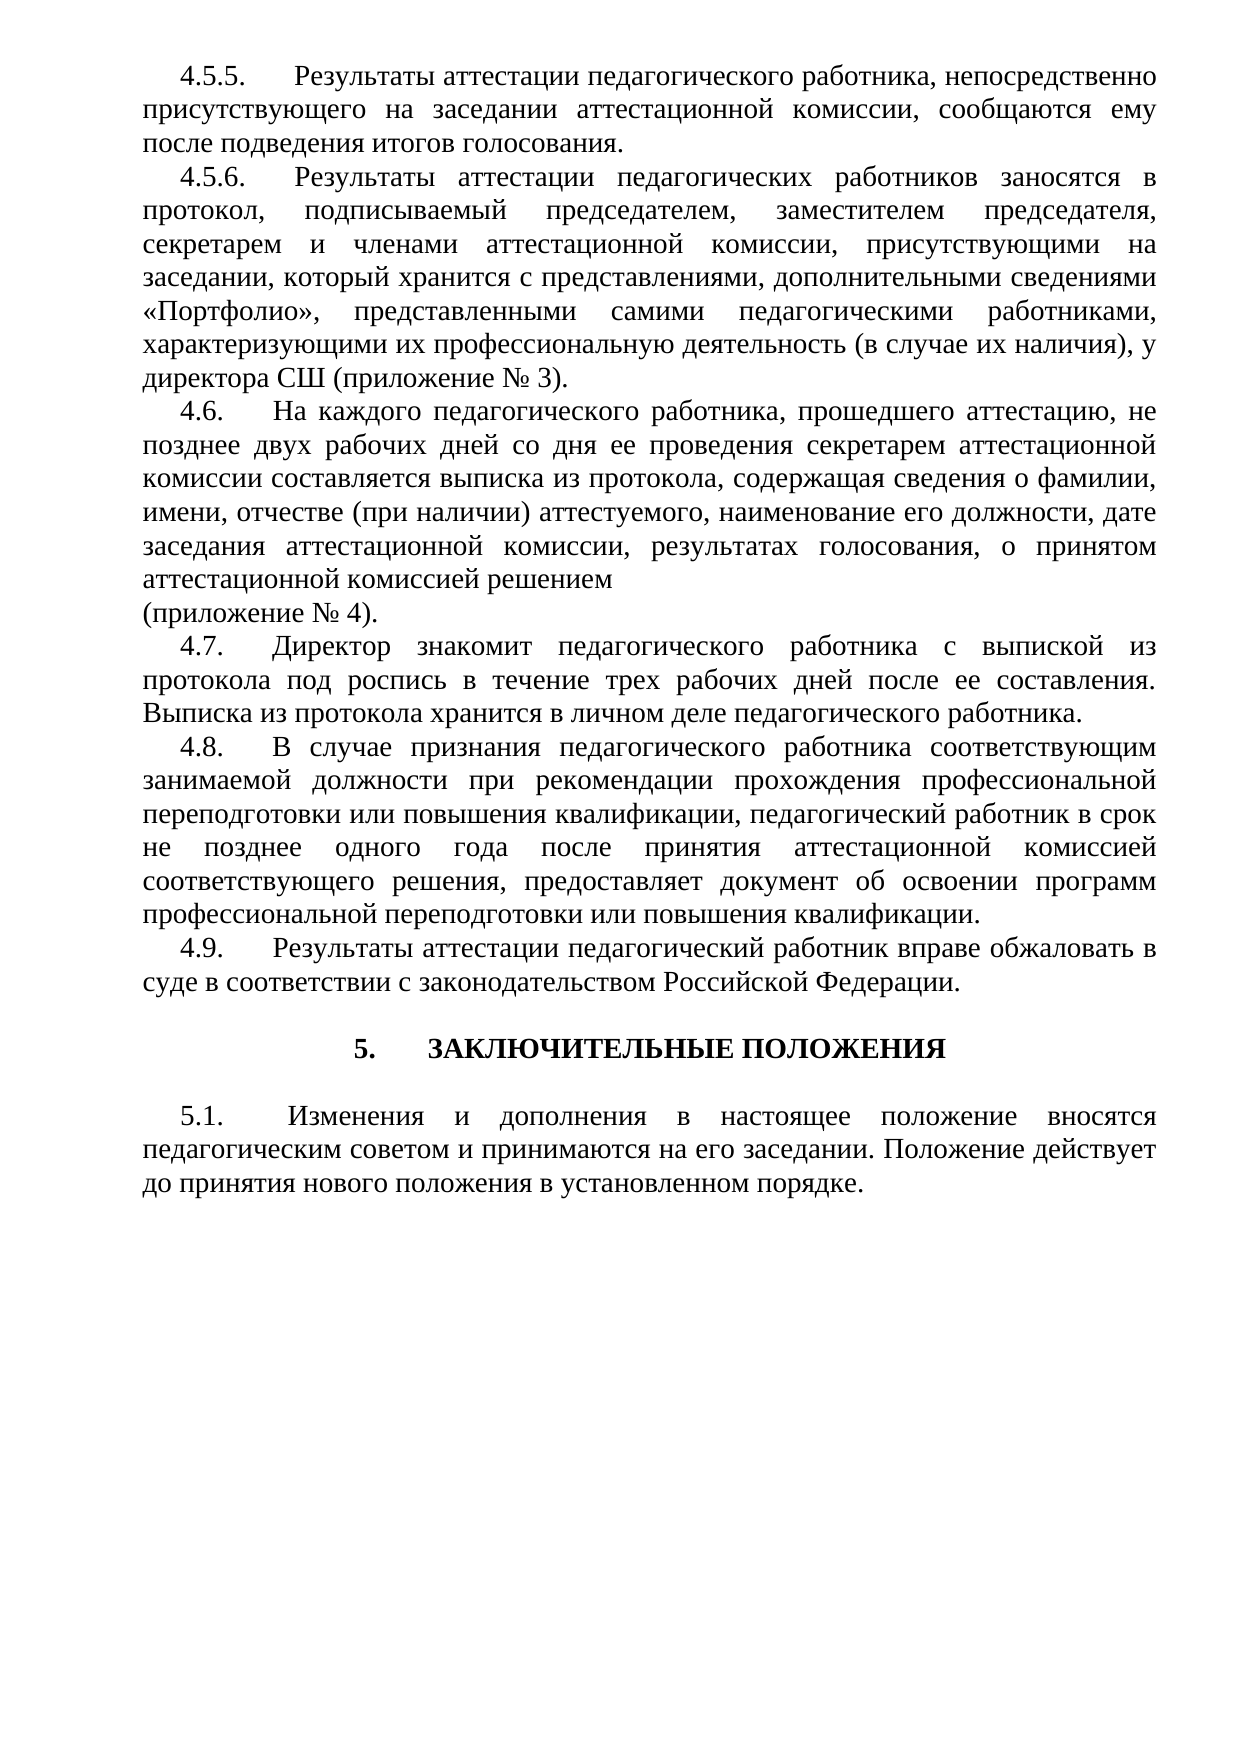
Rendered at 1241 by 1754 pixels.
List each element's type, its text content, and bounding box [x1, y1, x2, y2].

list Результаты аттестации педагогический работник вправе обжаловать в суде в соответствии с законодательством Российской Федерации. [142, 930, 1157, 997]
list Результаты аттестации педагогического работника, непосредственно присутствующего на заседании аттестационной комиссии, сообщаются ему после подведения итогов голосования. [142, 58, 1157, 159]
list Результаты аттестации педагогических работников заносятся в протокол, подписываемый председателем, заместителем председателя, секретарем и членами аттестационной комиссии, присутствующими на заседании, который хранится с представлениями, дополнительными сведениями «Портфолио», представленными самими педагогическими работниками, характеризующими их профессиональную деятельность (в случае их наличия), у директора СШ (приложение № 3). [142, 159, 1157, 393]
text (приложение № 4). [142, 595, 1157, 628]
list В случае признания педагогического работника соответствующим занимаемой должности при рекомендации прохождения профессиональной переподготовки или повышения квалификации, педагогический работник в срок не позднее одного года после принятия аттестационной комиссией соответствующего решения, предоставляет документ об освоении программ профессиональной переподготовки или повышения квалификации. [142, 729, 1157, 930]
list Директор знакомит педагогического работника с выпиской из протокола под роспись в течение трех рабочих дней после ее составления. Выписка из протокола хранится в личном деле педагогического работника. [142, 628, 1157, 729]
list На каждого педагогического работника, прошедшего аттестацию, не позднее двух рабочих дней со дня ее проведения секретарем аттестационной комиссии составляется выписка из протокола, содержащая сведения о фамилии, имени, отчестве (при наличии) аттестуемого, наименование его должности, дате заседания аттестационной комиссии, результатах голосования, о принятом аттестационной комиссией решением [142, 393, 1157, 595]
list Изменения и дополнения в настоящее положение вносятся педагогическим советом и принимаются на его заседании. Положение действует до принятия нового положения в установленном порядке. [142, 1098, 1157, 1198]
list ЗАКЛЮЧИТЕЛЬНЫЕ ПОЛОЖЕНИЯ [142, 1031, 1157, 1064]
